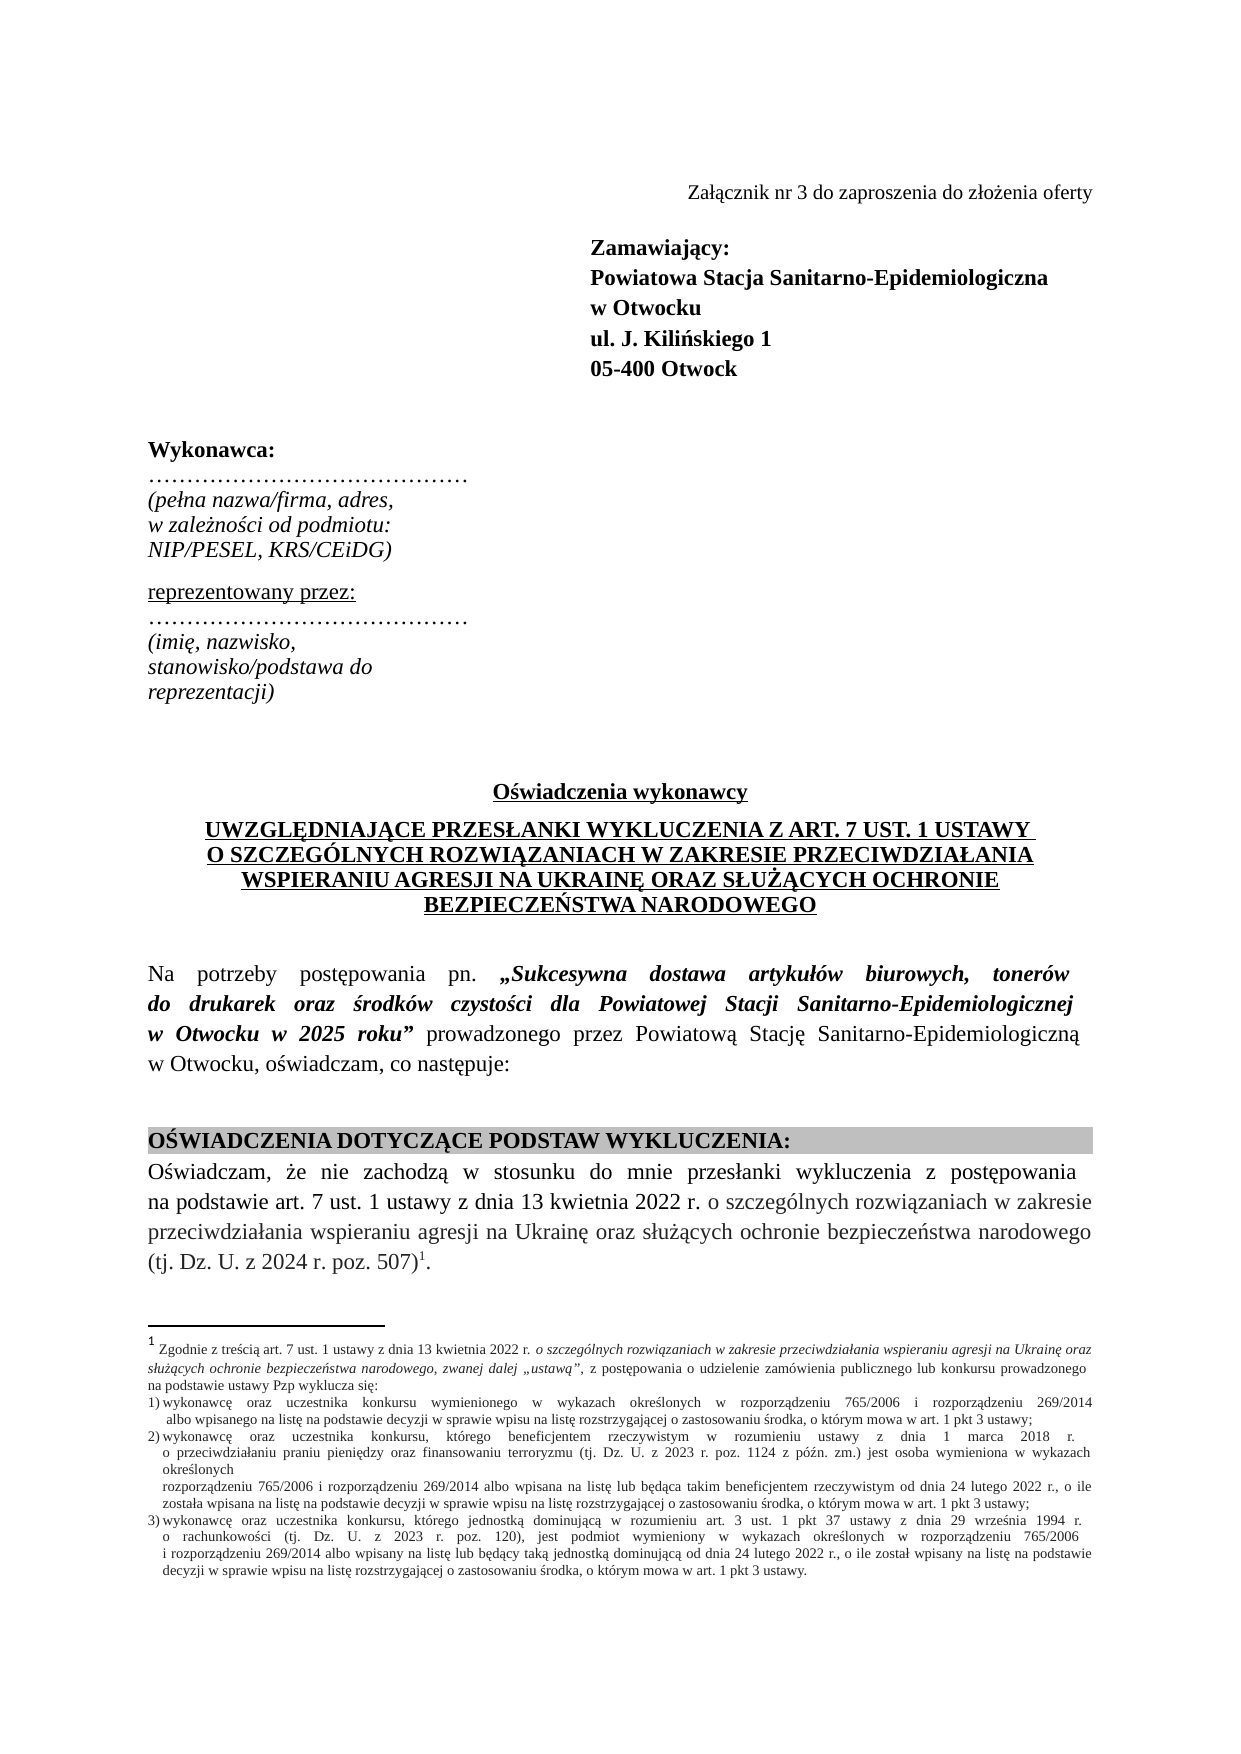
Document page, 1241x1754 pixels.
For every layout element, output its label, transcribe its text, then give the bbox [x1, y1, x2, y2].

text 05-400 Otwock [516, 355, 1093, 381]
text ul. J. Kilińskiego 1 [148, 325, 1093, 351]
text Wykonawca: [148, 438, 1093, 463]
text …………………………………… [148, 604, 472, 629]
text …………………………………… [148, 463, 472, 488]
text Na potrzeby postępowania pn. „Sukcesywna dostawa artykułów biurowych, tonerów do drukarek oraz środków czystości dla Powiatowej Stacji Sanitarno-Epidemiologicznej w Otwocku w 2025 roku” prowadzonego przez Powiatową Stację Sanitarno-Epidemiologiczną w Otwocku, oświadczam, co następuje: [148, 960, 1093, 1077]
text (imię, nazwisko, stanowisko/podstawa do reprezentacji) [148, 629, 472, 704]
text reprezentowany przez: [148, 579, 1093, 604]
text Oświadczenia wykonawcy [148, 779, 1093, 804]
text OŚWIADCZENIA DOTYCZĄCE PODSTAW WYKLUCZENIA: [148, 1127, 1093, 1154]
text Powiatowa Stacja Sanitarno-Epidemiologiczna [148, 264, 1093, 291]
text Oświadczam, że nie zachodzą w stosunku do mnie przesłanki wykluczenia z postępowania na podstawie art. 7 ust. 1 ustawy z dnia 13 kwietnia 2022 r. o szczególnych rozwiązaniach w zakresie przeciwdziałania wspieraniu agresji na Ukrainę oraz służących ochronie bezpieczeństwa narodowego (tj. Dz. U. z 2024 r. poz. 507). [148, 1158, 1093, 1275]
text Załącznik nr 3 do zaproszenia do złożenia oferty [148, 180, 1093, 204]
text Zamawiający: [516, 234, 1093, 260]
text UWZGLĘDNIAJĄCE PRZESŁANKI WYKLUCZENIA Z ART. 7 UST. 1 USTAWY o szczególnych rozwiązaniach w zakresie przeciwdziałania wspieraniu agresji na Ukrainę oraz służących ochronie bezpieczeństwa narodowego [148, 817, 1093, 917]
text w Otwocku [148, 294, 1093, 321]
text (pełna nazwa/firma, adres, w zależności od podmiotu: NIP/PESEL, KRS/CEiDG) [148, 488, 472, 563]
